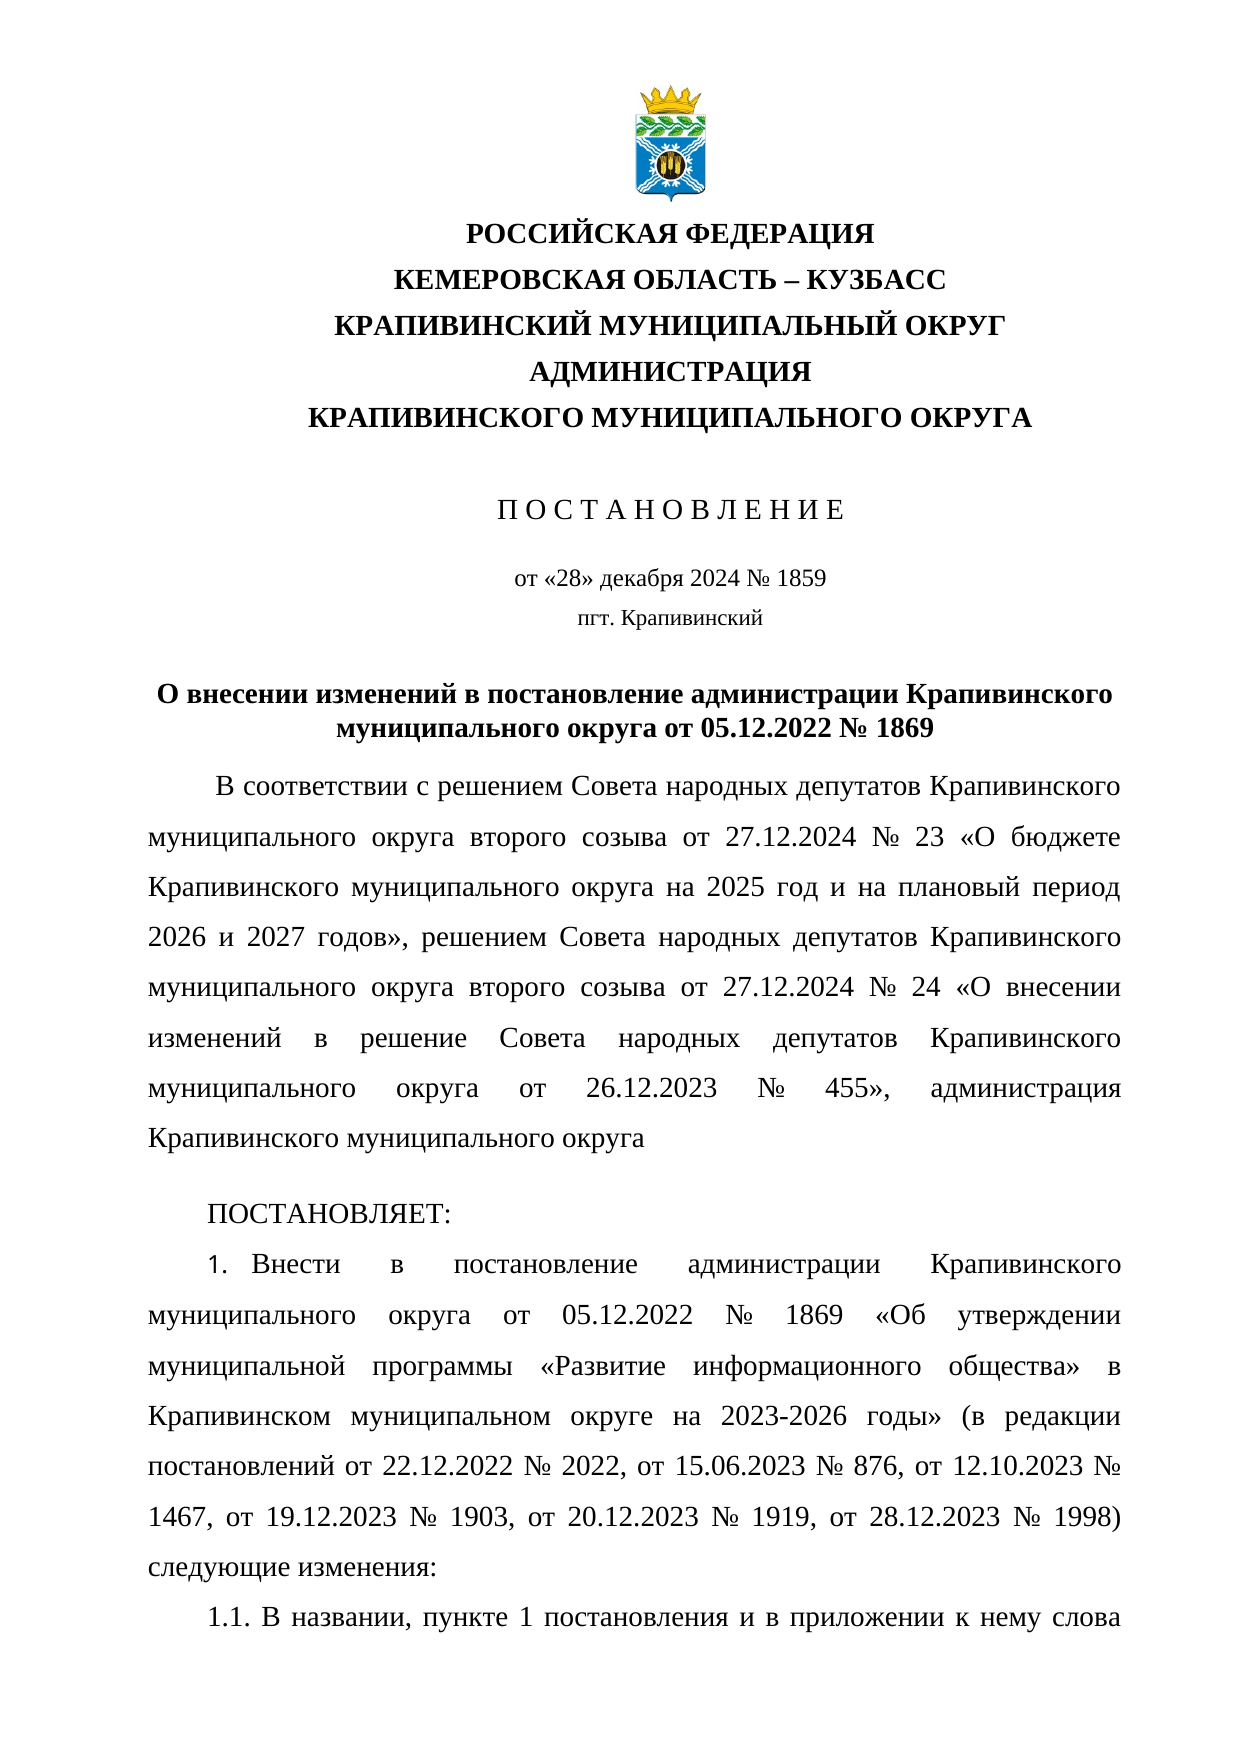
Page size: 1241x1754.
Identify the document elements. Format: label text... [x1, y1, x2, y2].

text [148, 1599, 1122, 1633]
text КЕМЕРОВСКАЯ ОБЛАСТЬ – КУЗБАСС [148, 262, 1122, 295]
text от «28» декабря 2024 № 1859 [148, 563, 1122, 591]
picture [635, 85, 706, 204]
text В соответствии с решением Совета народных депутатов Крапивинского муниципального округа второго созыва от 27.12.2024 № 23 «О бюджете Крапивинского муниципального округа на 2025 год и на плановый период 2026 и 2027 годов», решением Совета народных депутатов Крапивинского муниципального округа второго созыва от 27.12.2024 № 24 «О внесении изменений в решение Совета народных депутатов Крапивинского муниципального округа от 26.12.2023 № 455», администрация Крапивинского муниципального округа [148, 768, 1122, 1154]
text КРАПИВИНСКИЙ МУНИЦИПАЛЬНЫЙ ОКРУГ [148, 308, 1122, 341]
text пгт. Крапивинский [148, 604, 1122, 630]
text АДМИНИСТРАЦИЯ [148, 354, 1122, 387]
text РОССИЙСКАЯ ФЕДЕРАЦИЯ [148, 216, 1122, 249]
text П О С Т А Н О В Л Е Н И Е [148, 492, 1122, 526]
text КРАПИВИНСКОГО МУНИЦИПАЛЬНОГО ОКРУГА [148, 400, 1122, 433]
text ПОСТАНОВЛЯЕТ: [148, 1196, 1122, 1229]
text О внесении изменений в постановление администрации Крапивинского муниципального округа от 05.12.2022 № 1869 [148, 676, 1122, 743]
list Внести в постановление администрации Крапивинского муниципального округа от 05.12.2022 № 1869 «Об утверждении муниципальной программы «Развитие информационного общества» в Крапивинском муниципальном округе на 2023-2026 годы» (в редакции постановлений от 22.12.2022 № 2022, от 15.06.2023 № 876, от 12.10.2023 № 1467, от 19.12.2023 № 1903, от 20.12.2023 № 1919, от 28.12.2023 № 1998) следующие изменения: [148, 1246, 1122, 1583]
